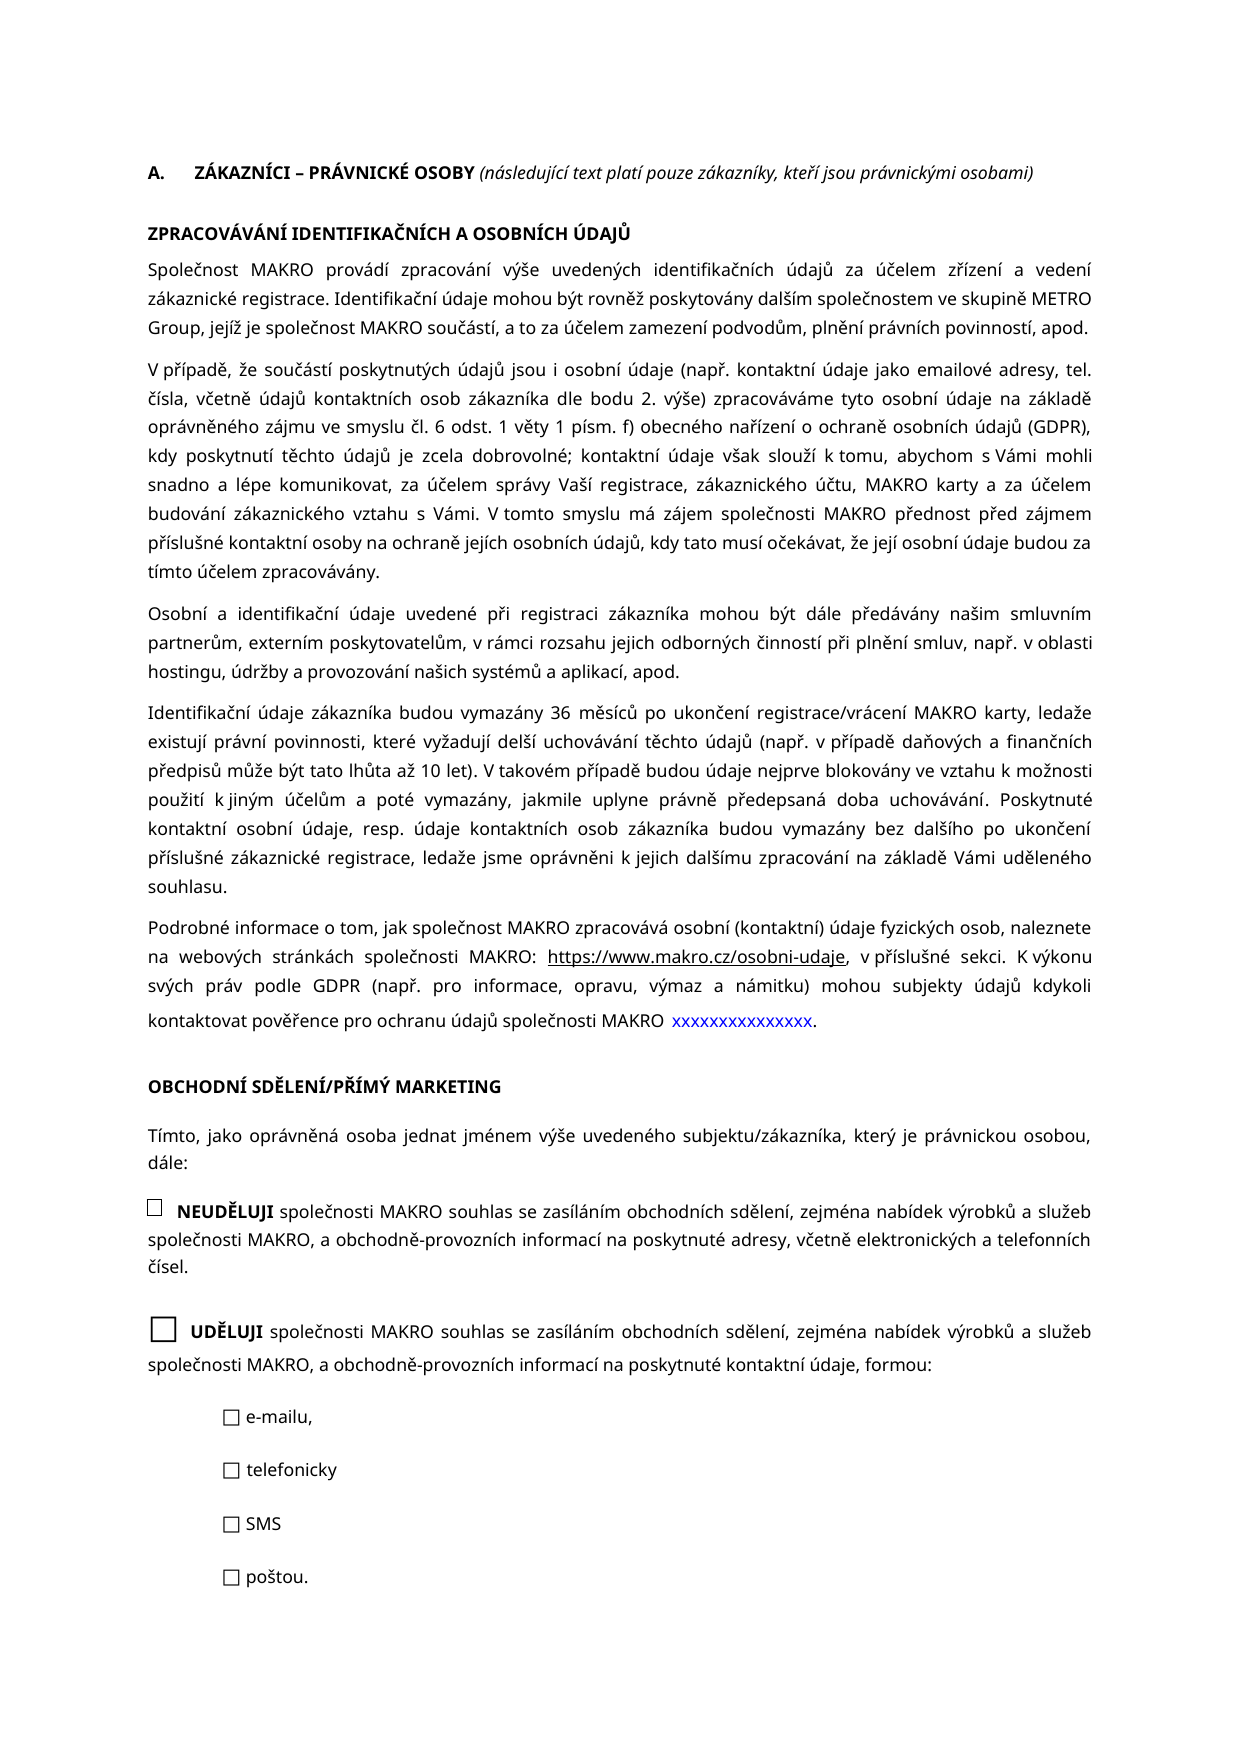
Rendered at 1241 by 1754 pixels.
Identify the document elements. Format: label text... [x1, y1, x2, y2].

text Osobní a identifikační údaje uvedené při registraci zákazníka mohou být dále předávány našim smluvním partnerům, externím poskytovatelům, v rámci rozsahu jejich odborných činností při plnění smluv, např. v oblasti hostingu, údržby a provozování našich systémů a aplikací, apod. [148, 601, 1093, 683]
text □ poštou. [148, 1561, 1093, 1589]
text □ UDĚLUJI společnosti MAKRO souhlas se zasíláním obchodních sdělení, zejména nabídek výrobků a služeb společnosti MAKRO, a obchodně-provozních informací na poskytnuté kontaktní údaje, formou: [148, 1303, 1093, 1376]
text NEUDĚLUJI společnosti MAKRO souhlas se zasíláním obchodních sdělení, zejména nabídek výrobků a služeb společnosti MAKRO, a obchodně-provozních informací na poskytnuté adresy, včetně elektronických a telefonních čísel. [148, 1199, 1093, 1279]
list ZÁKAZNÍCI – PRÁVNICKÉ OSOBY (následující text platí pouze zákazníky, kteří jsou právnickými osobami) [148, 160, 1093, 184]
text ZPRACOVÁVÁNÍ IDENTIFIKAČNÍCH A OSOBNÍCH ÚDAJŮ [148, 221, 1093, 245]
text Společnost MAKRO provádí zpracování výše uvedených identifikačních údajů za účelem zřízení a vedení zákaznické registrace. Identifikační údaje mohou být rovněž poskytovány dalším společnostem ve skupině METRO Group, jejíž je společnost MAKRO součástí, a to za účelem zamezení podvodům, plnění právních povinností, apod. [148, 258, 1093, 340]
text Identifikační údaje zákazníka budou vymazány 36 měsíců po ukončení registrace/vrácení MAKRO karty, ledaže existují právní povinnosti, které vyžadují delší uchovávání těchto údajů (např. v případě daňových a finančních předpisů může být tato lhůta až 10 let). V takovém případě budou údaje nejprve blokovány ve vztahu k možnosti použití k jiným účelům a poté vymazány, jakmile uplyne právně předepsaná doba uchovávání. Poskytnuté kontaktní osobní údaje, resp. údaje kontaktních osob zákazníka budou vymazány bez dalšího po ukončení příslušné zákaznické registrace, ledaže jsme oprávněni k jejich dalšímu zpracování na základě Vámi uděleného souhlasu. [148, 701, 1093, 898]
text □ SMS [148, 1508, 1093, 1536]
text OBCHODNÍ SDĚLENÍ/PŘÍMÝ MARKETING [148, 1075, 1093, 1099]
table_header [148, 1200, 161, 1214]
text □ telefonicky [148, 1454, 1093, 1483]
text Tímto, jako oprávněná osoba jednat jménem výše uvedeného subjektu/zákazníka, který je právnickou osobou, dále: [148, 1123, 1093, 1175]
text □ e-mailu, [148, 1401, 1093, 1429]
text V případě, že součástí poskytnutých údajů jsou i osobní údaje (např. kontaktní údaje jako emailové adresy, tel. čísla, včetně údajů kontaktních osob zákazníka dle bodu 2. výše) zpracováváme tyto osobní údaje na základě oprávněného zájmu ve smyslu čl. 6 odst. 1 věty 1 písm. f) obecného nařízení o ochraně osobních údajů (GDPR), kdy poskytnutí těchto údajů je zcela dobrovolné; kontaktní údaje však slouží k tomu, abychom s Vámi mohli snadno a lépe komunikovat, za účelem správy Vaší registrace, zákaznického účtu, MAKRO karty a za účelem budování zákaznického vztahu s Vámi. V tomto smyslu má zájem společnosti MAKRO přednost před zájmem příslušné kontaktní osoby na ochraně jejích osobních údajů, kdy tato musí očekávat, že její osobní údaje budou za tímto účelem zpracovávány. [148, 357, 1093, 584]
text Podrobné informace o tom, jak společnost MAKRO zpracovává osobní (kontaktní) údaje fyzických osob, naleznete na webových stránkách společnosti MAKRO: https://www.makro.cz/osobni-udaje, v příslušné sekci. K výkonu svých práv podle GDPR (např. pro informace, opravu, výmaz a námitku) mohou subjekty údajů kdykoli kontaktovat pověřence pro ochranu údajů společnosti MAKRO xxxxxxxxxxxxxxx. [148, 916, 1093, 1032]
